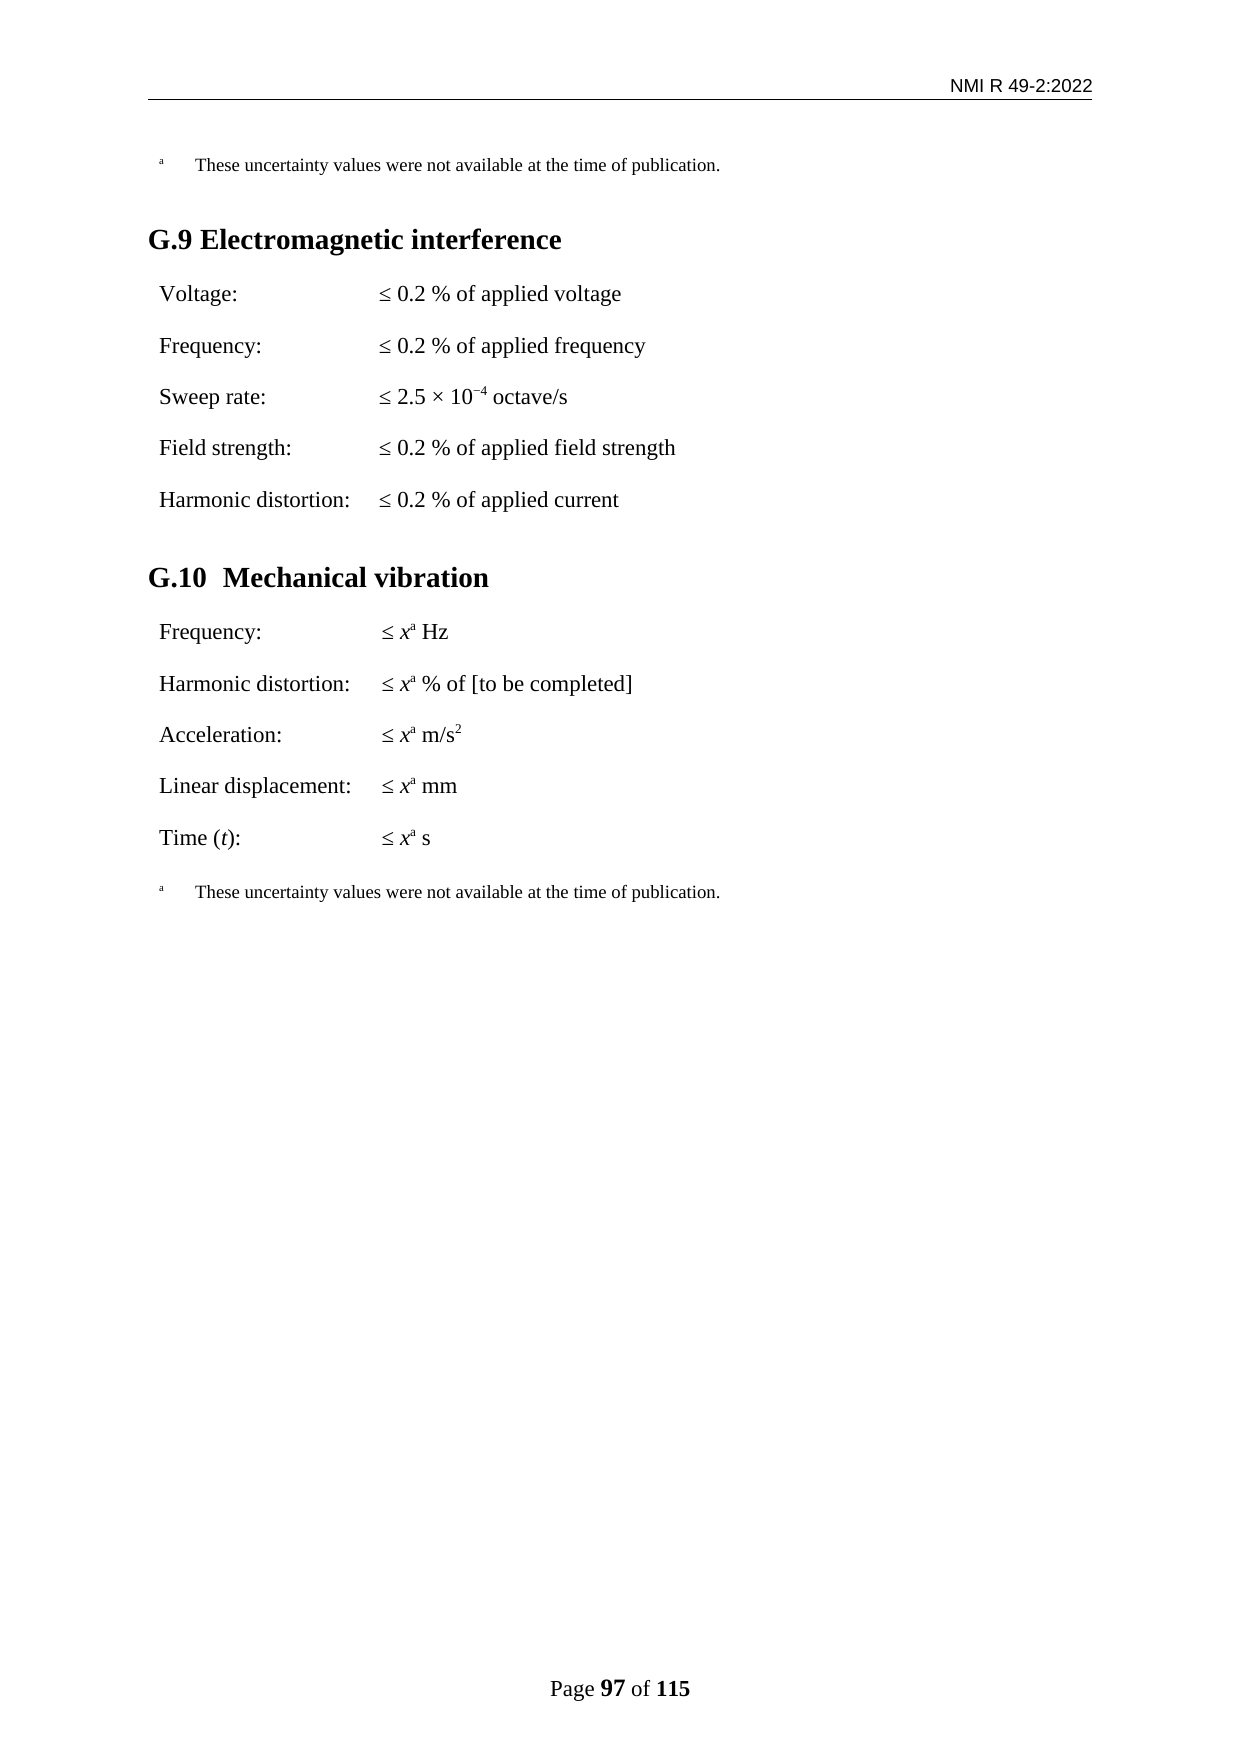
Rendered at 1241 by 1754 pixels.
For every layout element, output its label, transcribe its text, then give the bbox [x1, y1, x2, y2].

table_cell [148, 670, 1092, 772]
text Mechanical vibration [148, 565, 1092, 593]
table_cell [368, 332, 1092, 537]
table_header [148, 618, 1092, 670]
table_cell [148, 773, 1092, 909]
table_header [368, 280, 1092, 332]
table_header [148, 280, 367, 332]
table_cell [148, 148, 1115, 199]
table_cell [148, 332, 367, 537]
text Electromagnetic interference [148, 227, 1092, 255]
